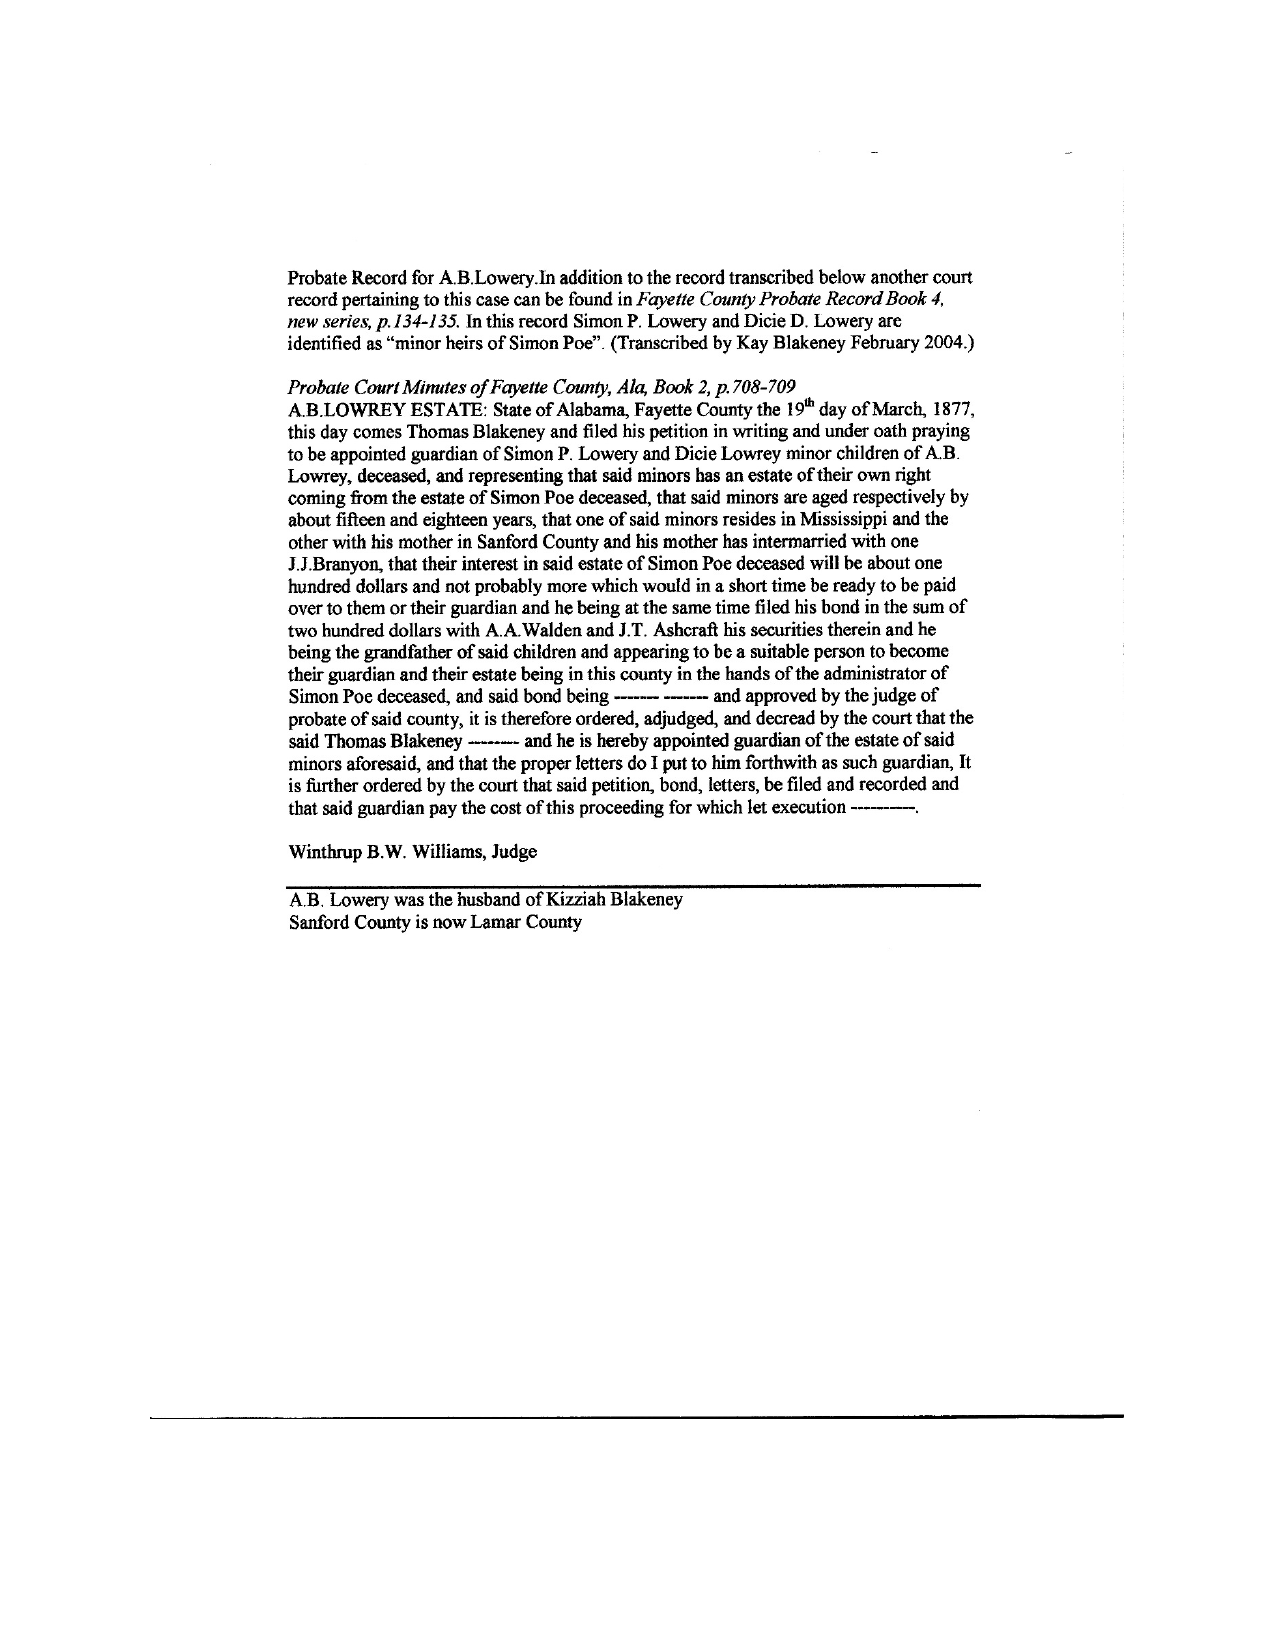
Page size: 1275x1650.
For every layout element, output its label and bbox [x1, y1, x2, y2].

picture [150, 150, 1124, 1419]
